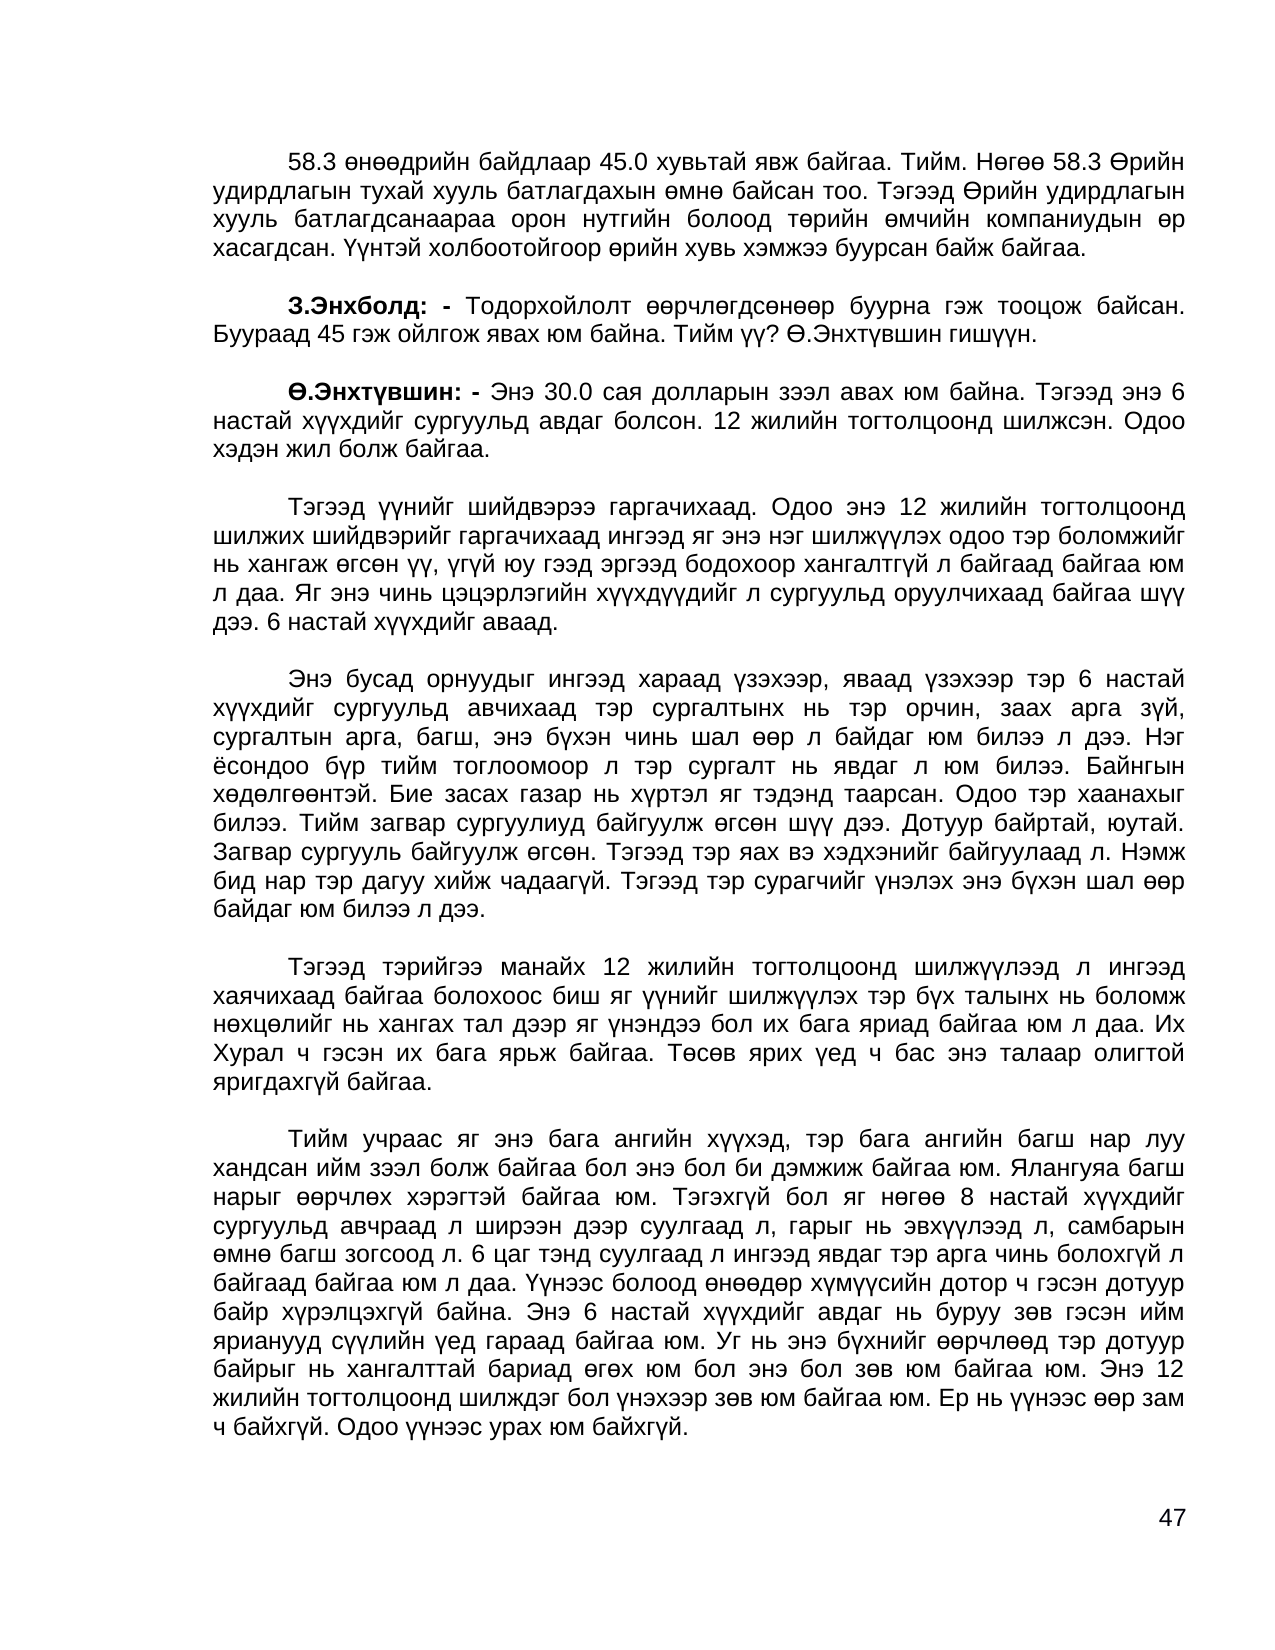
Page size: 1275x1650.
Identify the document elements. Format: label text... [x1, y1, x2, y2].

text Тэгээд үүнийг шийдвэрээ гаргачихаад. Одоо энэ 12 жилийн тогтолцоонд шилжих шийдвэрийг гаргачихаад ингээд яг энэ нэг шилжүүлэх одоо тэр боломжийг нь хангаж өгсөн үү, үгүй юу гээд эргээд бодохоор хангалтгүй л байгаад байгаа юм л даа. Яг энэ чинь цэцэрлэгийн хүүхдүүдийг л сургуульд оруулчихаад байгаа шүү дээ. 6 настай хүүхдийг аваад. [213, 492, 1186, 636]
text Тийм учраас яг энэ бага ангийн хүүхэд, тэр бага ангийн багш нар луу хандсан ийм зээл болж байгаа бол энэ бол би дэмжиж байгаа юм. Ялангуяа багш нарыг өөрчлөх хэрэгтэй байгаа юм. Тэгэхгүй бол яг нөгөө 8 настай хүүхдийг сургуульд авчраад л ширээн дээр суулгаад л, гарыг нь эвхүүлээд л, самбарын өмнө багш зогсоод л. 6 цаг тэнд суулгаад л ингээд явдаг тэр арга чинь болохгүй л байгаад байгаа юм л даа. Үүнээс болоод өнөөдөр хүмүүсийн дотор ч гэсэн дотуур байр хүрэлцэхгүй байна. Энэ 6 настай хүүхдийг авдаг нь буруу зөв гэсэн ийм ярианууд сүүлийн үед гараад байгаа юм. Уг нь энэ бүхнийг өөрчлөөд тэр дотуур байрыг нь хангалттай бариад өгөх юм бол энэ бол зөв юм байгаа юм. Энэ 12 жилийн тогтолцоонд шилждэг бол үнэхээр зөв юм байгаа юм. Ер нь үүнээс өөр зам ч байхгүй. Одоо үүнээс урах юм байхгүй. [213, 1124, 1186, 1441]
text Ө.Энхтүвшин: - Энэ 30.0 сая долларын зээл авах юм байна. Тэгээд энэ 6 настай хүүхдийг сургуульд авдаг болсон. 12 жилийн тогтолцоонд шилжсэн. Одоо хэдэн жил болж байгаа. [213, 377, 1186, 463]
text Тэгээд тэрийгээ манайх 12 жилийн тогтолцоонд шилжүүлээд л ингээд хаячихаад байгаа болохоос биш яг үүнийг шилжүүлэх тэр бүх талынх нь боломж нөхцөлийг нь хангах тал дээр яг үнэндээ бол их бага яриад байгаа юм л даа. Их Хурал ч гэсэн их бага ярьж байгаа. Төсөв ярих үед ч бас энэ талаар олигтой яригдахгүй байгаа. [213, 952, 1186, 1096]
text З.Энхболд: - Тодорхойлолт өөрчлөгдсөнөөр буурна гэж тооцож байсан. Буураад 45 гэж ойлгож явах юм байна. Тийм үү? Ө.Энхтүвшин гишүүн. [213, 291, 1186, 348]
text 58.3 өнөөдрийн байдлаар 45.0 хувьтай явж байгаа. Тийм. Нөгөө 58.3 Өрийн удирдлагын тухай хууль батлагдахын өмнө байсан тоо. Тэгээд Өрийн удирдлагын хууль батлагдсанаараа орон нутгийн болоод төрийн өмчийн компаниудын өр хасагдсан. Үүнтэй холбоотойгоор өрийн хувь хэмжээ буурсан байж байгаа. [213, 147, 1186, 262]
text Энэ бусад орнуудыг ингээд хараад үзэхээр, яваад үзэхээр тэр 6 настай хүүхдийг сургуульд авчихаад тэр сургалтынх нь тэр орчин, заах арга зүй, сургалтын арга, багш, энэ бүхэн чинь шал өөр л байдаг юм билээ л дээ. Нэг ёсондоо бүр тийм тоглоомоор л тэр сургалт нь явдаг л юм билээ. Байнгын хөдөлгөөнтэй. Бие засах газар нь хүртэл яг тэдэнд таарсан. Одоо тэр хаанахыг билээ. Тийм загвар сургуулиуд байгуулж өгсөн шүү дээ. Дотуур байртай, юутай. Загвар сургууль байгуулж өгсөн. Тэгээд тэр яах вэ хэдхэнийг байгуулаад л. Нэмж бид нар тэр дагуу хийж чадаагүй. Тэгээд тэр сурагчийг үнэлэх энэ бүхэн шал өөр байдаг юм билээ л дээ. [213, 664, 1186, 923]
